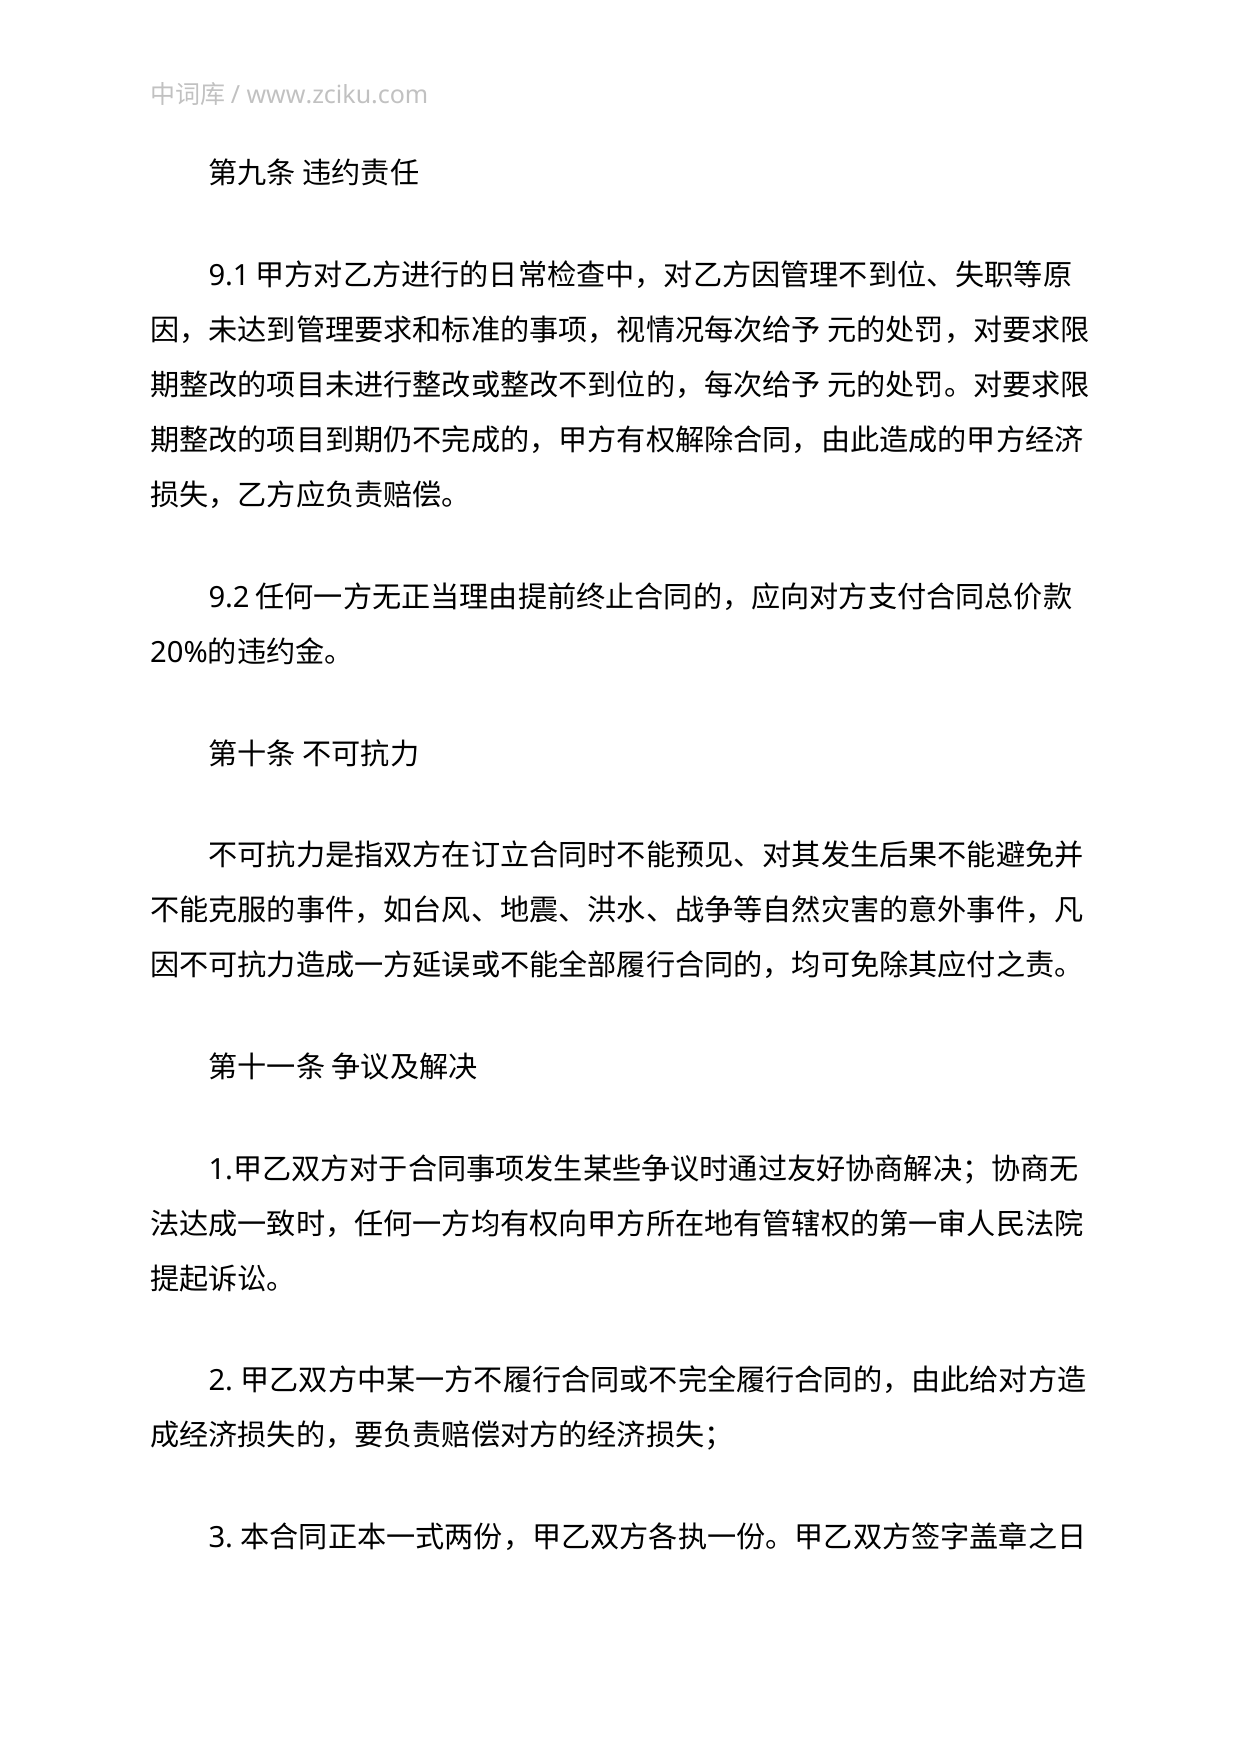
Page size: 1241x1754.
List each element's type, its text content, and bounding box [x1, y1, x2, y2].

text 第十条 不可抗力 [150, 730, 1090, 772]
text 9.2任何一方无正当理由提前终止合同的，应向对方支付合同总价款20%的违约金。 [150, 573, 1090, 671]
text 第十一条 争议及解决 [150, 1043, 1090, 1086]
text 2. 甲乙双方中某一方不履行合同或不完全履行合同的，由此给对方造成经济损失的，要负责赔偿对方的经济损失； [150, 1357, 1090, 1454]
text 第九条 违约责任 [150, 150, 1090, 192]
text 1.甲乙双方对于合同事项发生某些争议时通过友好协商解决；协商无法达成一致时，任何一方均有权向甲方所在地有管辖权的第一审人民法院提起诉讼。 [150, 1145, 1090, 1297]
text 不可抗力是指双方在订立合同时不能预见、对其发生后果不能避免并不能克服的事件，如台风、地震、洪水、战争等自然灾害的意外事件，凡因不可抗力造成一方延误或不能全部履行合同的，均可免除其应付之责。 [150, 832, 1090, 984]
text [150, 1514, 1090, 1556]
text 9.1甲方对乙方进行的日常检查中，对乙方因管理不到位、失职等原因，未达到管理要求和标准的事项，视情况每次给予 元的处罚，对要求限期整改的项目未进行整改或整改不到位的，每次给予 元的处罚。对要求限期整改的项目到期仍不完成的，甲方有权解除合同，由此造成的甲方经济损失，乙方应负责赔偿。 [150, 252, 1090, 514]
